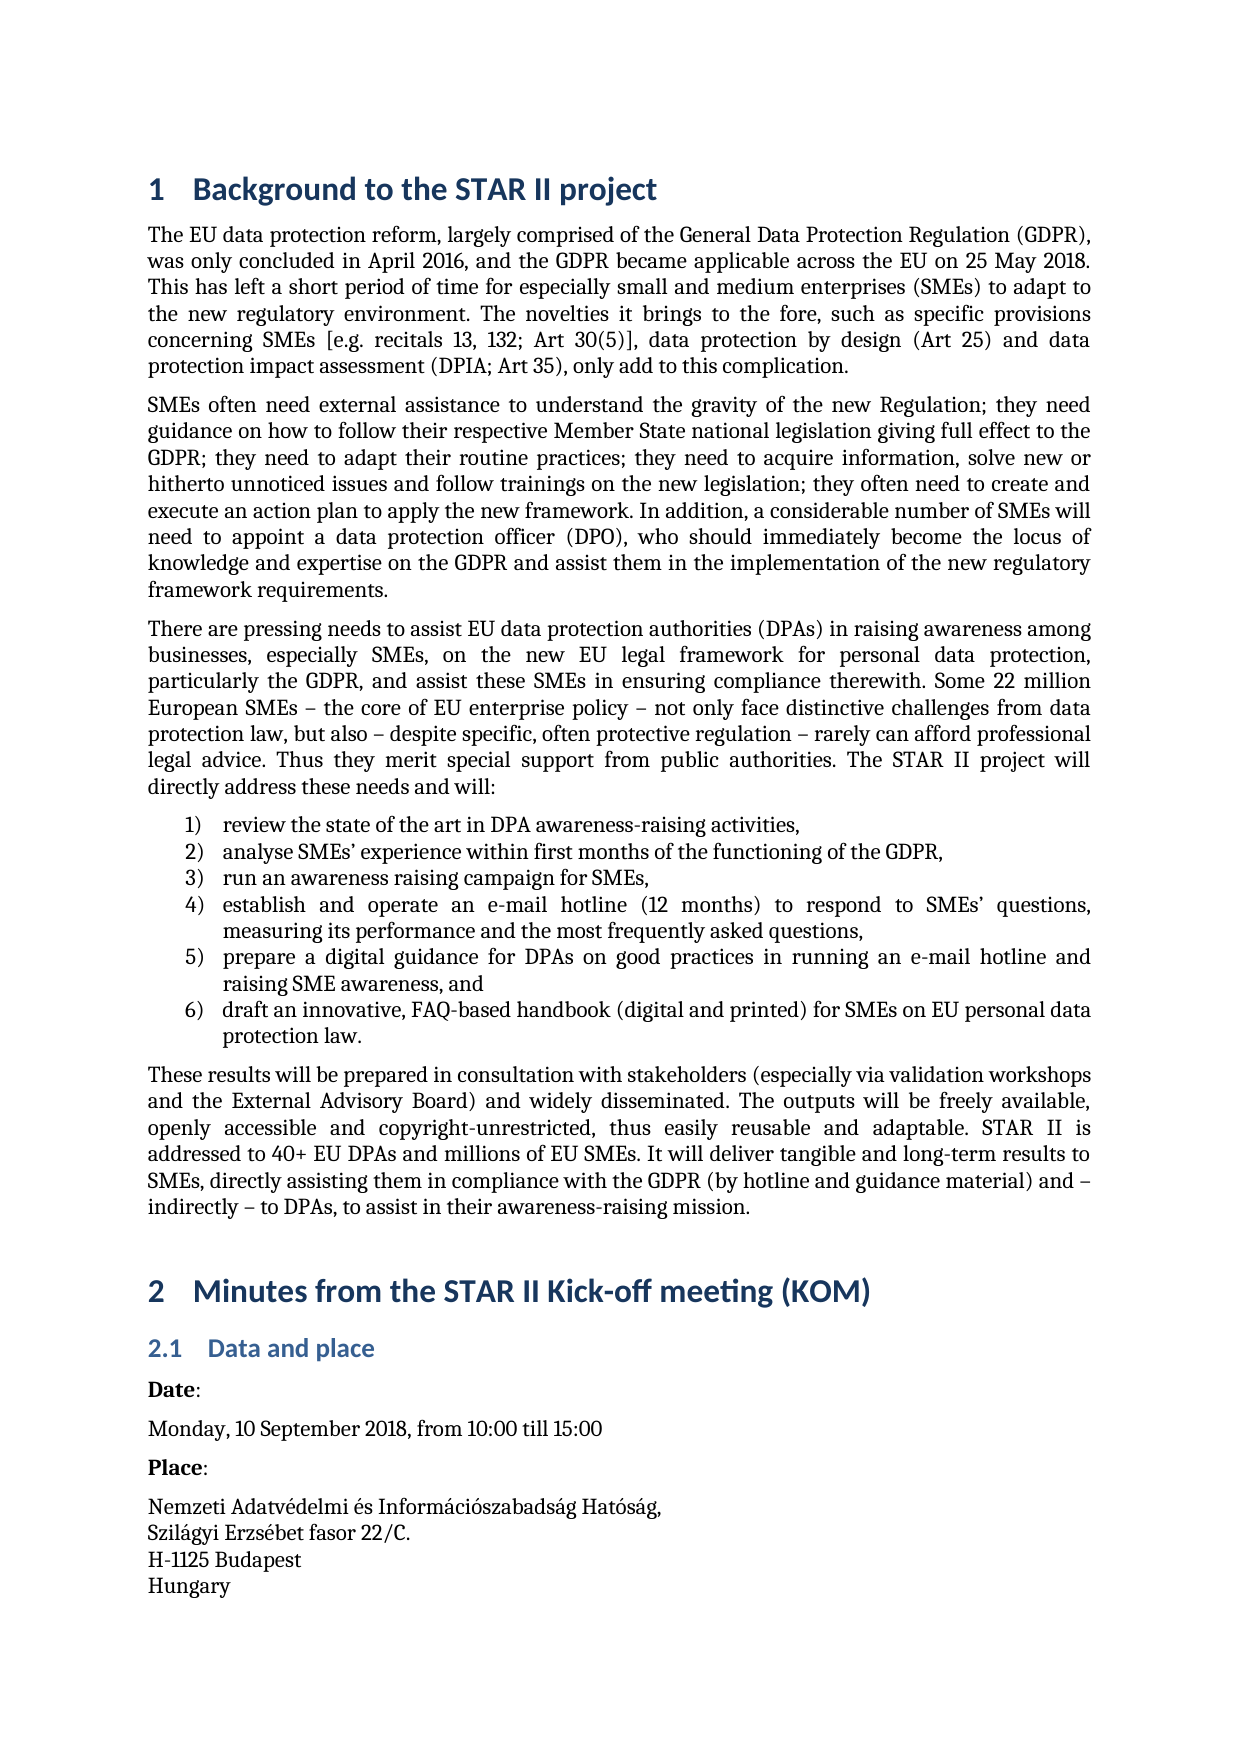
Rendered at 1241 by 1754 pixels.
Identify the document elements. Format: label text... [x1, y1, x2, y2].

list prepare a digital guidance for DPAs on good practices in running an e-mail hotline and raising SME awareness, and [185, 944, 1092, 997]
list draft an innovative, FAQ-based handbook (digital and printed) for SMEs on EU personal data protection law. [185, 997, 1092, 1049]
subtitle Minutes from the STAR II Kick-off meeting (KOM) [148, 1270, 1092, 1311]
subtitle Data and place [148, 1332, 1092, 1365]
list establish and operate an e-mail hotline (12 months) to respond to SMEs’ questions, measuring its performance and the most frequently asked questions, [185, 891, 1092, 944]
text Nemzeti Adatvédelmi és Információszabadság Hatóság, Szilágyi Erzsébet fasor 22/C. H-1125 Budapest Hungary [148, 1494, 1092, 1599]
text Monday, 10 September 2018, from 10:00 till 15:00 [148, 1416, 1092, 1442]
list analyse SMEs’ experience within first months of the functioning of the GDPR, [185, 839, 1092, 865]
list review the state of the art in DPA awareness-raising activities, [185, 812, 1092, 839]
list run an awareness raising campaign for SMEs, [185, 865, 1092, 891]
text SMEs often need external assistance to understand the gravity of the new Regulation; they need guidance on how to follow their respective Member State national legislation giving full effect to the GDPR; they need to adapt their routine practices; they need to acquire information, solve new or hitherto unnoticed issues and follow trainings on the new legislation; they often need to create and execute an action plan to apply the new framework. In addition, a considerable number of SMEs will need to appoint a data protection officer (DPO), who should immediately become the locus of knowledge and expertise on the GDPR and assist them in the implementation of the new regulatory framework requirements. [148, 392, 1092, 603]
text Date: [148, 1377, 1092, 1403]
text The EU data protection reform, largely comprised of the General Data Protection Regulation (GDPR), was only concluded in April 2016, and the GDPR became applicable across the EU on 25 May 2018. This has left a short period of time for especially small and medium enterprises (SMEs) to adapt to the new regulatory environment. The novelties it brings to the fore, such as specific provisions concerning SMEs [e.g. recitals 13, 132; Art 30(5)], data protection by design (Art 25) and data protection impact assessment (DPIA; Art 35), only add to this complication. [148, 221, 1092, 379]
subtitle Background to the STAR II project [148, 168, 1092, 209]
text Place: [148, 1455, 1092, 1481]
text These results will be prepared in consultation with stakeholders (especially via validation workshops and the External Advisory Board) and widely disseminated. The outputs will be freely available, openly accessible and copyright-unrestricted, thus easily reusable and adaptable. STAR II is addressed to 40+ EU DPAs and millions of EU SMEs. It will deliver tangible and long-term results to SMEs, directly assisting them in compliance with the GDPR (by hotline and guidance material) and – indirectly – to DPAs, to assist in their awareness-raising mission. [148, 1062, 1092, 1220]
text There are pressing needs to assist EU data protection authorities (DPAs) in raising awareness among businesses, especially SMEs, on the new EU legal framework for personal data protection, particularly the GDPR, and assist these SMEs in ensuring compliance therewith. Some 22 million European SMEs – the core of EU enterprise policy – not only face distinctive challenges from data protection law, but also – despite specific, often protective regulation – rarely can afford professional legal advice. Thus they merit special support from public authorities. The STAR II project will directly address these needs and will: [148, 615, 1092, 800]
